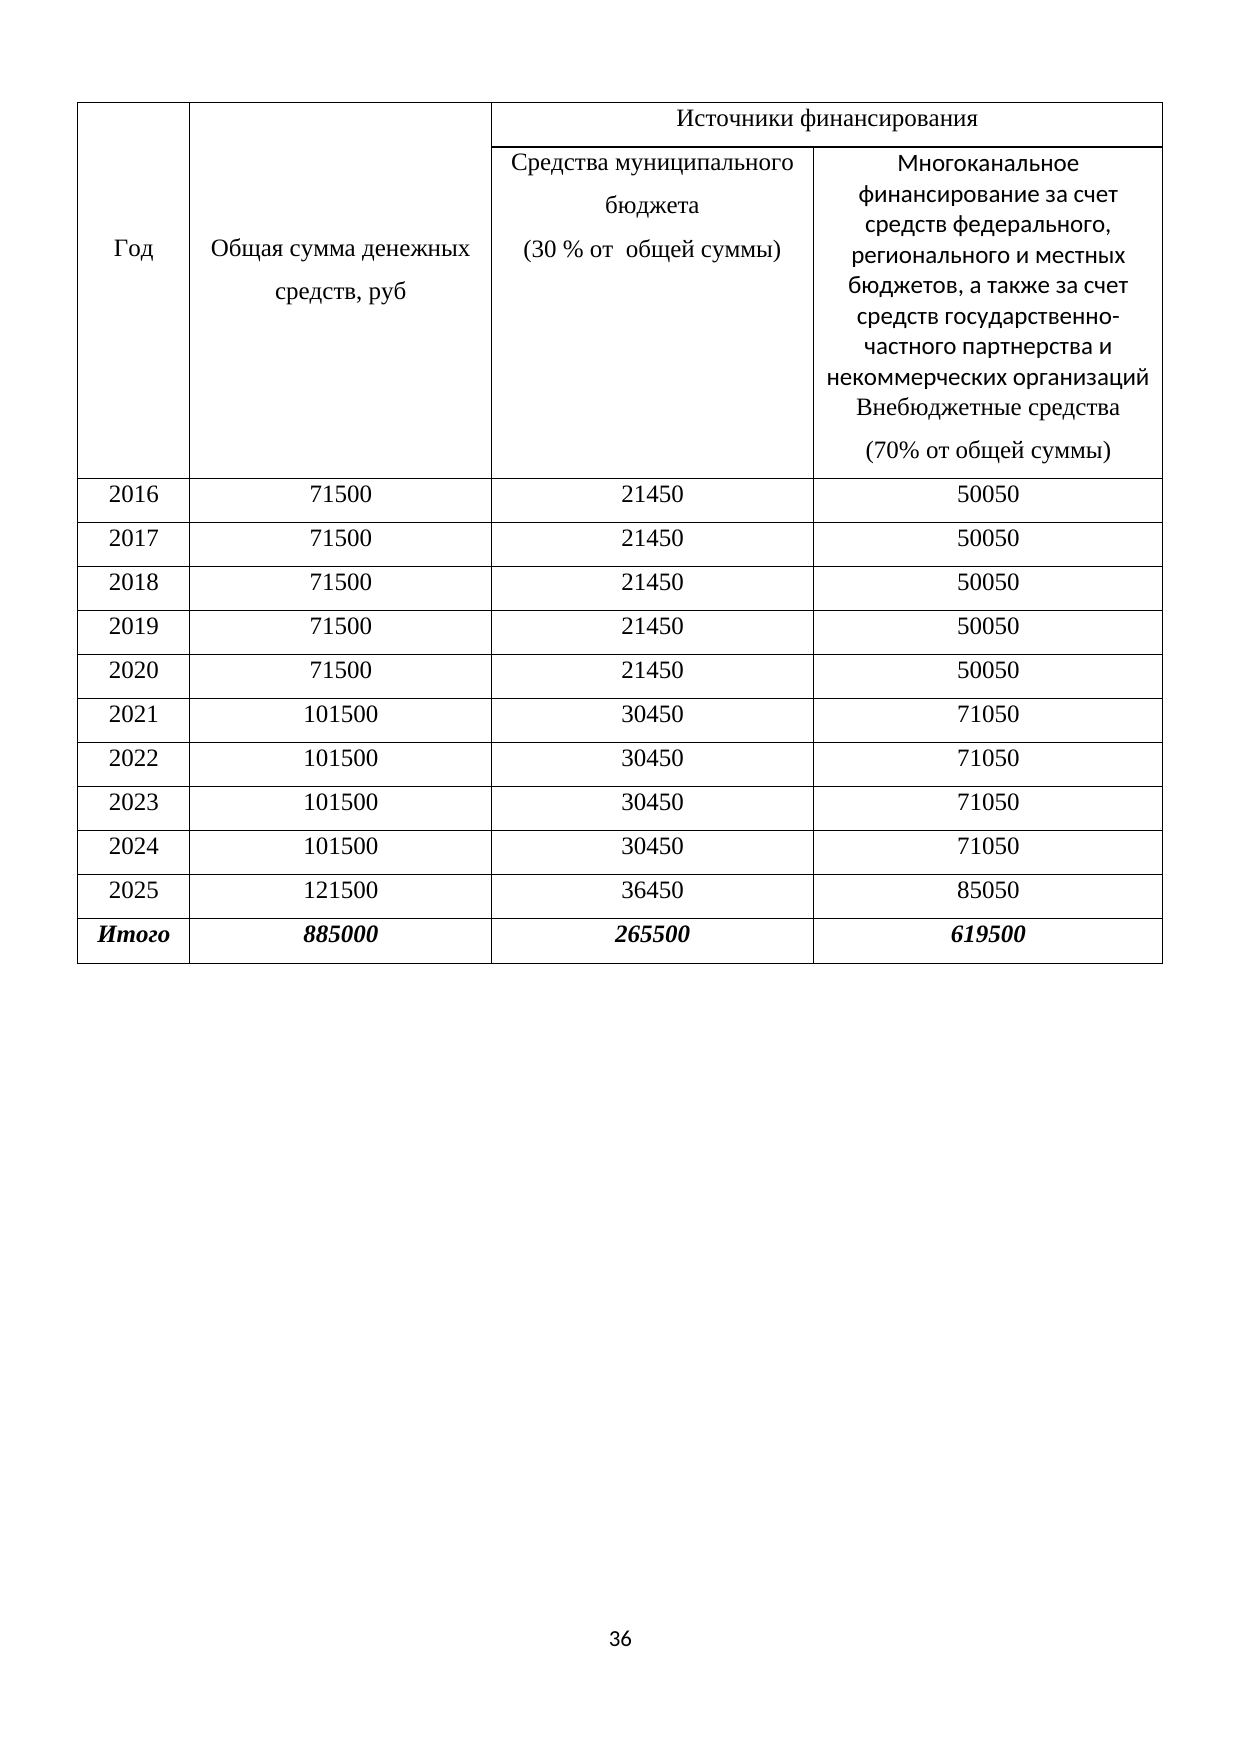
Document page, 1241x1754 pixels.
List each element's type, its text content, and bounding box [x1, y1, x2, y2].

table_cell 50050 [814, 523, 1162, 566]
table_cell 2024 [78, 831, 189, 874]
table_cell 50050 [814, 479, 1162, 522]
table_cell 50050 [814, 655, 1162, 698]
table_cell 21450 [492, 479, 813, 522]
table_cell 71500 [190, 611, 491, 654]
table_header Источники финансирования [492, 103, 1162, 146]
table_cell 2021 [78, 699, 189, 742]
table_cell 101500 [190, 699, 491, 742]
table_cell 2025 [78, 875, 189, 918]
table_cell 36450 [492, 875, 813, 918]
table_cell 30450 [492, 831, 813, 874]
table_cell 30450 [492, 787, 813, 830]
table_cell 2023 [78, 787, 189, 830]
table_cell 21450 [492, 523, 813, 566]
table_header Год [78, 103, 189, 478]
table_cell 121500 [190, 875, 491, 918]
table_cell 71050 [814, 831, 1162, 874]
table_cell 2017 [78, 523, 189, 566]
table_cell 2020 [78, 655, 189, 698]
table_cell 21450 [492, 567, 813, 610]
table_cell 101500 [190, 787, 491, 830]
table_cell 265500 [492, 919, 813, 962]
table_cell 21450 [492, 611, 813, 654]
table_header Общая сумма денежных средств, руб [190, 103, 491, 478]
table_cell 30450 [492, 699, 813, 742]
table_cell 50050 [814, 611, 1162, 654]
table_cell 2022 [78, 743, 189, 786]
table_cell 2018 [78, 567, 189, 610]
table_cell 30450 [492, 743, 813, 786]
table_cell 101500 [190, 743, 491, 786]
table_cell 71500 [190, 567, 491, 610]
table_cell 71050 [814, 787, 1162, 830]
table_cell Средства муниципального бюджета (30 % от общей суммы) [492, 148, 813, 478]
table_cell 71050 [814, 743, 1162, 786]
table_cell 21450 [492, 655, 813, 698]
table_cell Итого [78, 919, 189, 962]
table_cell 101500 [190, 831, 491, 874]
table_cell Многоканальное финансирование за счет средств федерального, регионального и местных бюджетов, а также за счет средств государственно-частного партнерства и некоммерческих организаций Внебюджетные средства (70% от общей суммы) [814, 148, 1162, 478]
table_cell 85050 [814, 875, 1162, 918]
table_cell 619500 [814, 919, 1162, 962]
table_cell 2019 [78, 611, 189, 654]
table_cell 885000 [190, 919, 491, 962]
table_cell 71500 [190, 479, 491, 522]
table_cell 71050 [814, 699, 1162, 742]
table_cell 2016 [78, 479, 189, 522]
table_cell 71500 [190, 523, 491, 566]
table_cell 50050 [814, 567, 1162, 610]
table_cell 71500 [190, 655, 491, 698]
